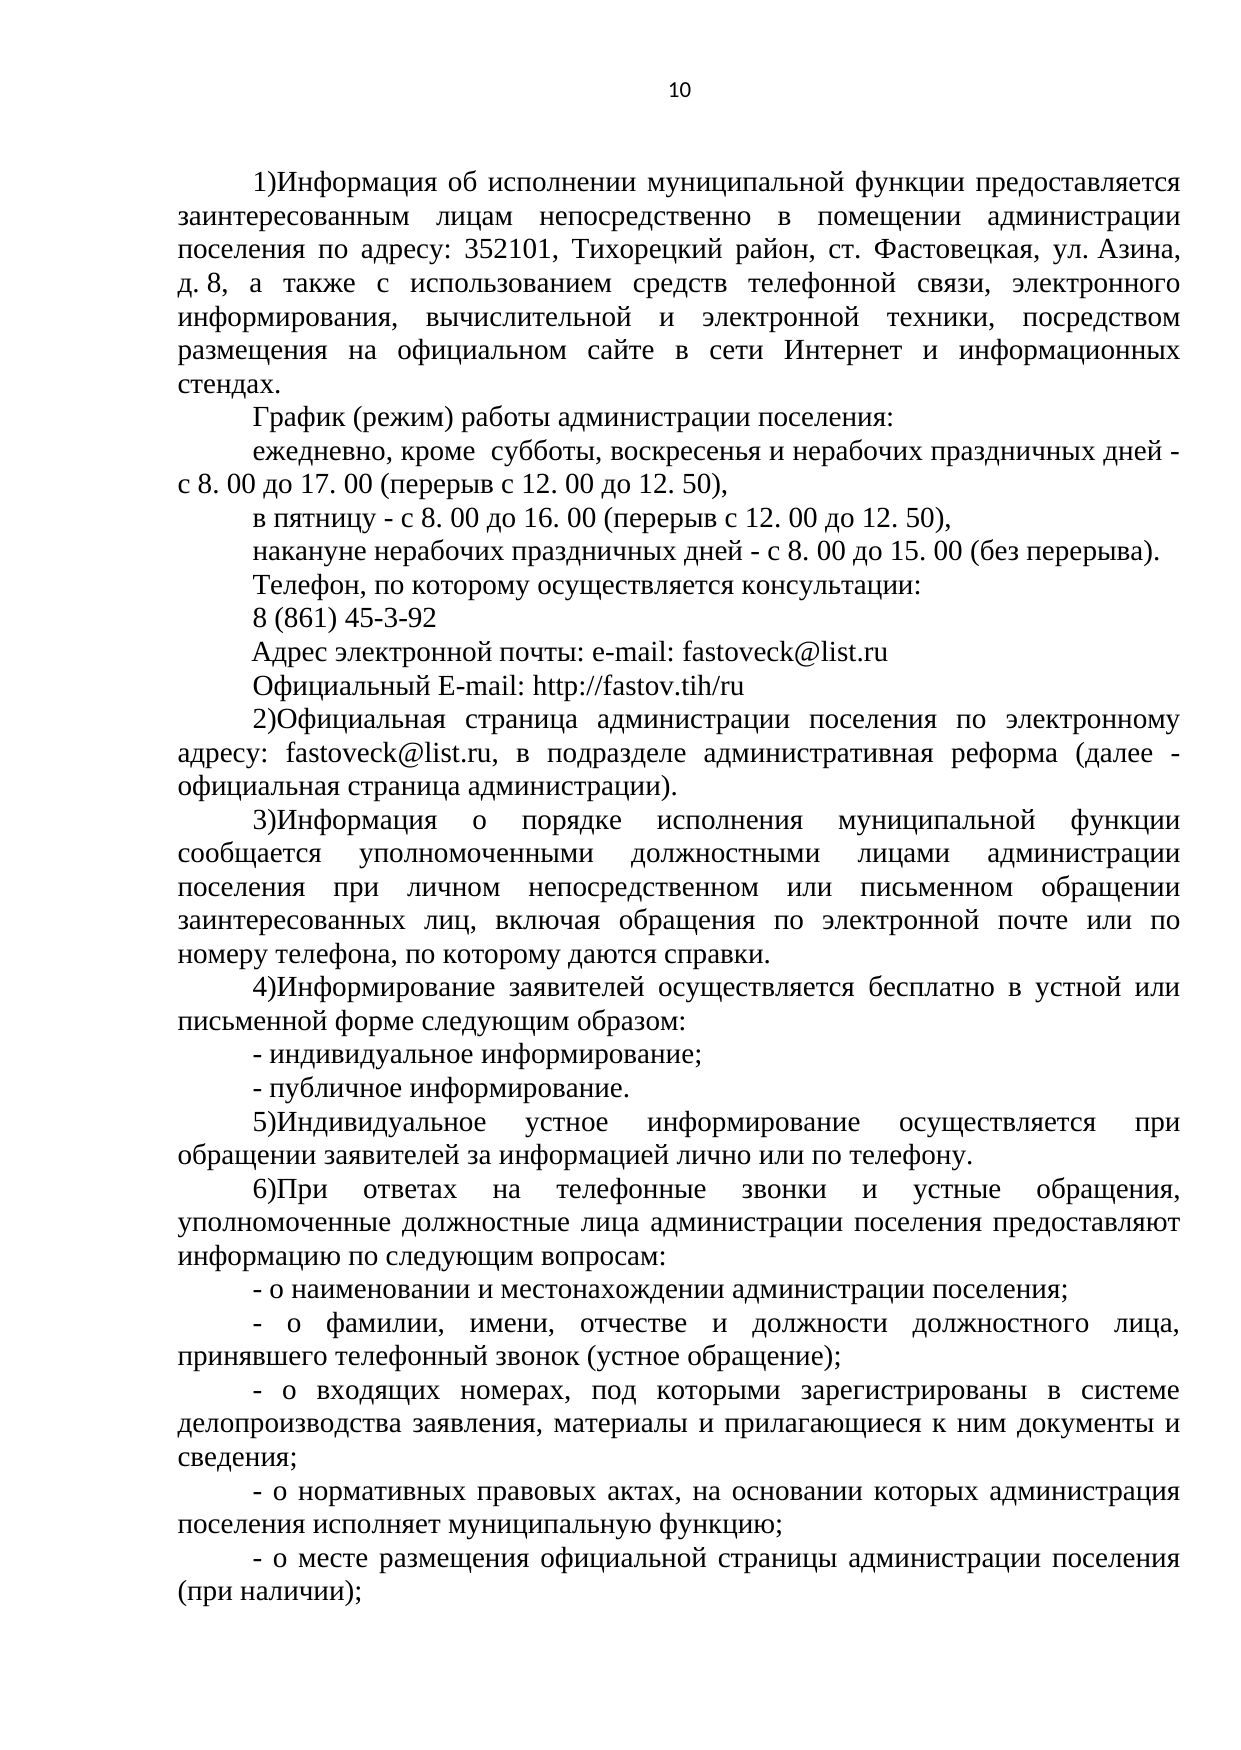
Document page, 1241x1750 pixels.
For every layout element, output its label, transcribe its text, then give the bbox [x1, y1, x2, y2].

text Адрес электронной почты: е-mail: fastoveck@list.ru [177, 634, 1181, 668]
text Телефон, по которому осуществляется консультации: [177, 567, 1181, 601]
text - о входящих номерах, под которыми зарегистрированы в системе делопроизводства заявления, материалы и прилагающиеся к ним документы и сведения; [177, 1372, 1181, 1473]
text График (режим) работы администрации поселения: [177, 399, 1181, 433]
text - о нормативных правовых актах, на основании которых администрация поселения исполняет муниципальную функцию; [177, 1473, 1181, 1540]
text - о фамилии, имени, отчестве и должности должностного лица, принявшего телефонный звонок (устное обращение); [177, 1305, 1181, 1372]
text - публичное информирование. [177, 1070, 1181, 1104]
text - о наименовании и местонахождении администрации поселения; [177, 1271, 1181, 1305]
text 3)Информация о порядке исполнения муниципальной функции сообщается уполномоченными должностными лицами администрации поселения при личном непосредственном или письменном обращении заинтересованных лиц, включая обращения по электронной почте или по номеру телефона, по которому даются справки. [177, 802, 1181, 969]
text 8 (861) 45-3-92 [177, 601, 1181, 634]
text 4)Информирование заявителей осуществляется бесплатно в устной или письменной форме следующим образом: [177, 969, 1181, 1037]
text в пятницу - с 8. 00 до 16. 00 (перерыв с 12. 00 до 12. 50), [177, 500, 1181, 533]
text накануне нерабочих праздничных дней - с 8. 00 до 15. 00 (без перерыва). [177, 533, 1181, 567]
text Официальный Е-mail: http://fastov.tih/ru [177, 668, 1181, 701]
text 5)Индивидуальное устное информирование осуществляется при обращении заявителей за информацией лично или по телефону. [177, 1104, 1181, 1171]
text 1)Информация об исполнении муниципальной функции предоставляется заинтересованным лицам непосредственно в помещении администрации поселения по адресу: 352101, Тихорецкий район, ст. Фастовецкая, ул. Азина, д. 8, а также с использованием средств телефонной связи, электронного информирования, вычислительной и электронной техники, посредством размещения на официальном сайте в сети Интернет и информационных стендах. [177, 164, 1181, 399]
text ежедневно, кроме субботы, воскресенья и нерабочих праздничных дней - с 8. 00 до 17. 00 (перерыв с 12. 00 до 12. 50), [177, 433, 1181, 500]
text - индивидуальное информирование; [177, 1037, 1181, 1070]
text 2)Официальная страница администрации поселения по электронному адресу: fastoveck@list.ru, в подразделе административная реформа (далее - официальная страница администрации). [177, 701, 1181, 802]
text - о месте размещения официальной страницы администрации поселения (при наличии); [177, 1540, 1181, 1607]
text 6)При ответах на телефонные звонки и устные обращения, уполномоченные должностные лица администрации поселения предоставляют информацию по следующим вопросам: [177, 1171, 1181, 1271]
